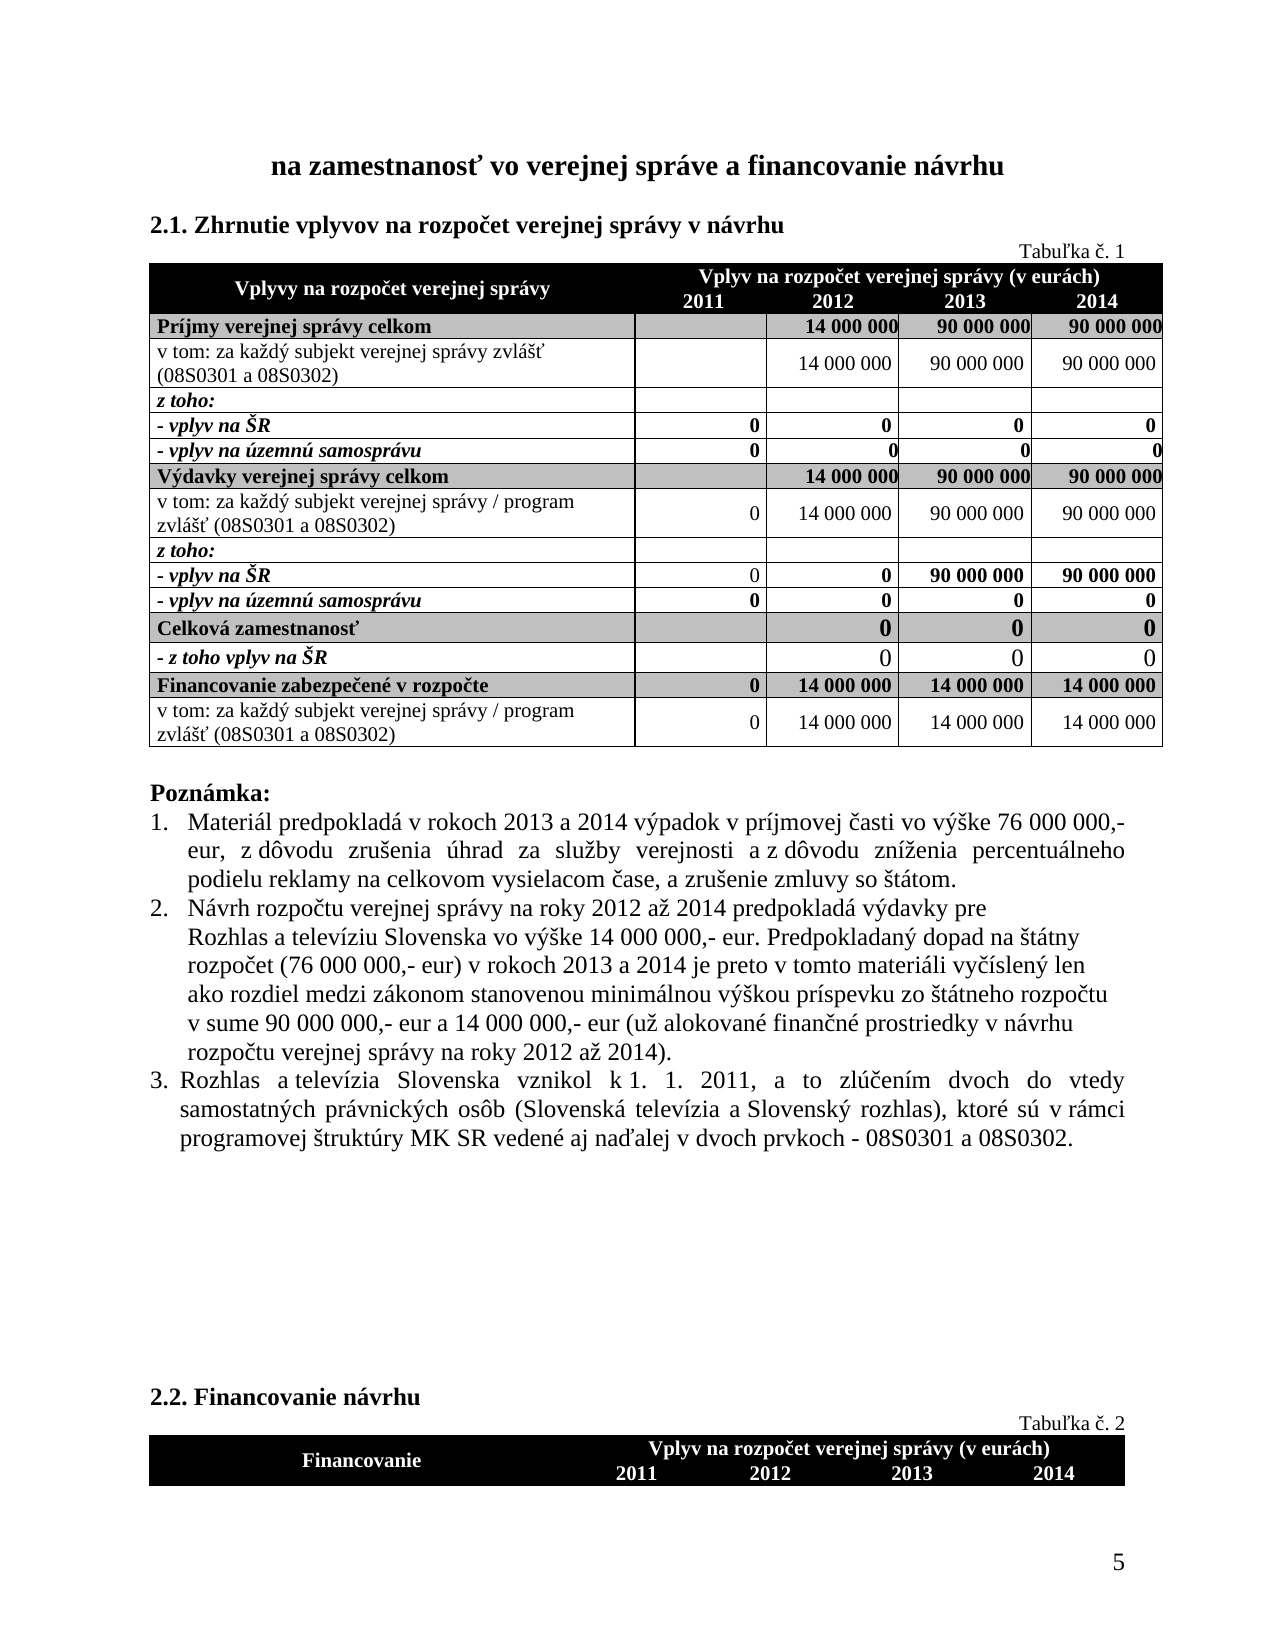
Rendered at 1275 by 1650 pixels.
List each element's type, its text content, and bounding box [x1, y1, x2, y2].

table_cell v tom: za každý subjekt verejnej správy / program zvlášť (08S0301 a 08S0302) [150, 698, 634, 746]
table_cell 14 000 000 [1032, 673, 1162, 697]
table_cell 0 [767, 613, 898, 642]
table_cell - z toho vplyv na ŠR [150, 643, 634, 672]
table_cell 0 [1032, 588, 1162, 612]
table_cell [636, 388, 766, 412]
table_cell 0 [1032, 643, 1162, 672]
table_cell 0 [1032, 413, 1162, 437]
table_cell 14 000 000 [767, 464, 898, 488]
table_cell - vplyv na územnú samosprávu [150, 439, 634, 462]
text Rozhlas a televíziu Slovenska vo výške 14 000 000,- eur. Predpokladaný dopad na štátny [150, 922, 1125, 951]
table_cell [1032, 388, 1162, 412]
table_cell Príjmy verejnej správy celkom [150, 314, 634, 338]
table_header Vplyv na rozpočet verejnej správy (v eurách) [636, 264, 1162, 288]
table_cell 14 000 000 [767, 314, 898, 338]
table_cell 2012 [700, 1461, 841, 1485]
table_cell 14 000 000 [899, 698, 1031, 746]
table_cell 2014 [983, 1461, 1124, 1485]
text ako rozdiel medzi zákonom stanovenou minimálnou výškou príspevku zo štátneho rozpočtu [150, 979, 1125, 1008]
table_cell v tom: za každý subjekt verejnej správy / program zvlášť (08S0301 a 08S0302) [150, 489, 634, 537]
table_cell 2013 [899, 289, 1031, 313]
table_cell 2013 [842, 1461, 982, 1485]
text Tabuľka č. 2 [150, 1411, 1125, 1435]
text 2.2. Financovanie návrhu [150, 1382, 1125, 1411]
table_cell 2012 [767, 289, 898, 313]
table_cell [899, 538, 1031, 562]
table_cell 0 [767, 588, 898, 612]
table_header Vplyvy na rozpočet verejnej správy [150, 264, 634, 313]
table_cell 0 [1032, 439, 1162, 462]
table_cell 14 000 000 [767, 339, 898, 387]
table_cell 90 000 000 [1032, 489, 1162, 537]
table_cell 0 [767, 563, 898, 587]
table_cell 90 000 000 [1032, 563, 1162, 587]
table_cell v tom: za každý subjekt verejnej správy zvlášť (08S0301 a 08S0302) [150, 339, 634, 387]
list Rozhlas a televízia Slovenska vznikol k 1. 1. to zlúčením dvoch do vtedy samostatných právnických osôb (Slovenská televízia a Slovenský rozhlas), ktoré sú v rámci programovej štruktúry MK SR vedené aj naďalej v dvoch prvkoch - 08S0301 a 08S0302. [150, 1066, 1125, 1152]
table_cell [767, 538, 898, 562]
table_cell [767, 388, 898, 412]
text v sume 90 000 000,- eur a 14 000 000,- eur (už alokované finančné prostriedky v návrhu [150, 1008, 1125, 1037]
table_cell 14 000 000 [1032, 698, 1162, 746]
table_cell 90 000 000 [1032, 314, 1162, 338]
table_cell z toho: [150, 538, 634, 562]
table_cell 90 000 000 [1032, 339, 1162, 387]
table_cell 2011 [636, 289, 766, 313]
table_cell 0 [636, 439, 766, 462]
table_cell 0 [1032, 613, 1162, 642]
text na zamestnanosť vo verejnej správe a financovanie návrhu [150, 148, 1125, 181]
text Tabuľka č. 1 [150, 239, 1125, 263]
list Materiál predpokladá v rokoch 2013 a 2014 výpadok v príjmovej časti vo výške 76 000 000,- eur, z dôvodu zrušenia úhrad za služby verejnosti a z dôvodu zníženia percentuálneho podielu reklamy na celkovom vysielacom čase, a zrušenie zmluvy so štátom. [150, 807, 1125, 893]
table_cell 14 000 000 [767, 489, 898, 537]
table_cell 14 000 000 [899, 673, 1031, 697]
text 2.1. Zhrnutie vplyvov na rozpočet verejnej správy v návrhu [150, 210, 1125, 239]
table_cell 0 [636, 698, 766, 746]
table_cell 0 [636, 673, 766, 697]
table_cell 2014 [1032, 289, 1162, 313]
table_cell - vplyv na územnú samosprávu [150, 588, 634, 612]
table_cell 0 [636, 489, 766, 537]
table_header Financovanie [150, 1436, 573, 1485]
table_cell - vplyv na ŠR [150, 413, 634, 437]
table_cell [636, 314, 766, 338]
table_cell 90 000 000 [899, 464, 1031, 488]
table_cell 90 000 000 [899, 489, 1031, 537]
table_header Vplyv na rozpočet verejnej správy (v eurách) [574, 1436, 1124, 1460]
table_cell 14 000 000 [767, 673, 898, 697]
table_cell Celková zamestnanosť [150, 613, 634, 642]
table_cell 0 [899, 643, 1031, 672]
table_cell 0 [899, 613, 1031, 642]
table_cell - vplyv na ŠR [150, 563, 634, 587]
table_cell [1032, 538, 1162, 562]
table_cell 0 [767, 413, 898, 437]
table_cell [636, 339, 766, 387]
table_cell Financovanie zabezpečené v rozpočte [150, 673, 634, 697]
table_cell [899, 388, 1031, 412]
table_cell [636, 643, 766, 672]
table_cell 0 [636, 413, 766, 437]
table_cell [636, 464, 766, 488]
table_cell 0 [899, 588, 1031, 612]
table_cell [636, 538, 766, 562]
table_cell 0 [899, 413, 1031, 437]
table_cell 0 [767, 439, 898, 462]
text Poznámka: [150, 778, 1125, 807]
table_cell 0 [636, 588, 766, 612]
table_cell 0 [636, 563, 766, 587]
table_cell 0 [767, 643, 898, 672]
table_cell 14 000 000 [767, 698, 898, 746]
table_cell Výdavky verejnej správy celkom [150, 464, 634, 488]
table_cell [636, 613, 766, 642]
table_cell 0 [899, 439, 1031, 462]
text rozpočet (76 000 000,- eur) v rokoch 2013 a 2014 je preto v tomto materiáli vyčíslený len [150, 951, 1125, 979]
table_cell 90 000 000 [899, 314, 1031, 338]
table_cell 90 000 000 [1032, 464, 1162, 488]
text rozpočtu verejnej správy na roky 2012 až 2014). [150, 1037, 1125, 1066]
text 2. Návrh rozpočtu verejnej správy na roky 2012 až 2014 predpokladá výdavky pre [150, 893, 1125, 922]
table_cell 90 000 000 [899, 339, 1031, 387]
table_cell 90 000 000 [899, 563, 1031, 587]
table_cell z toho: [150, 388, 634, 412]
table_cell 2011 [574, 1461, 699, 1485]
